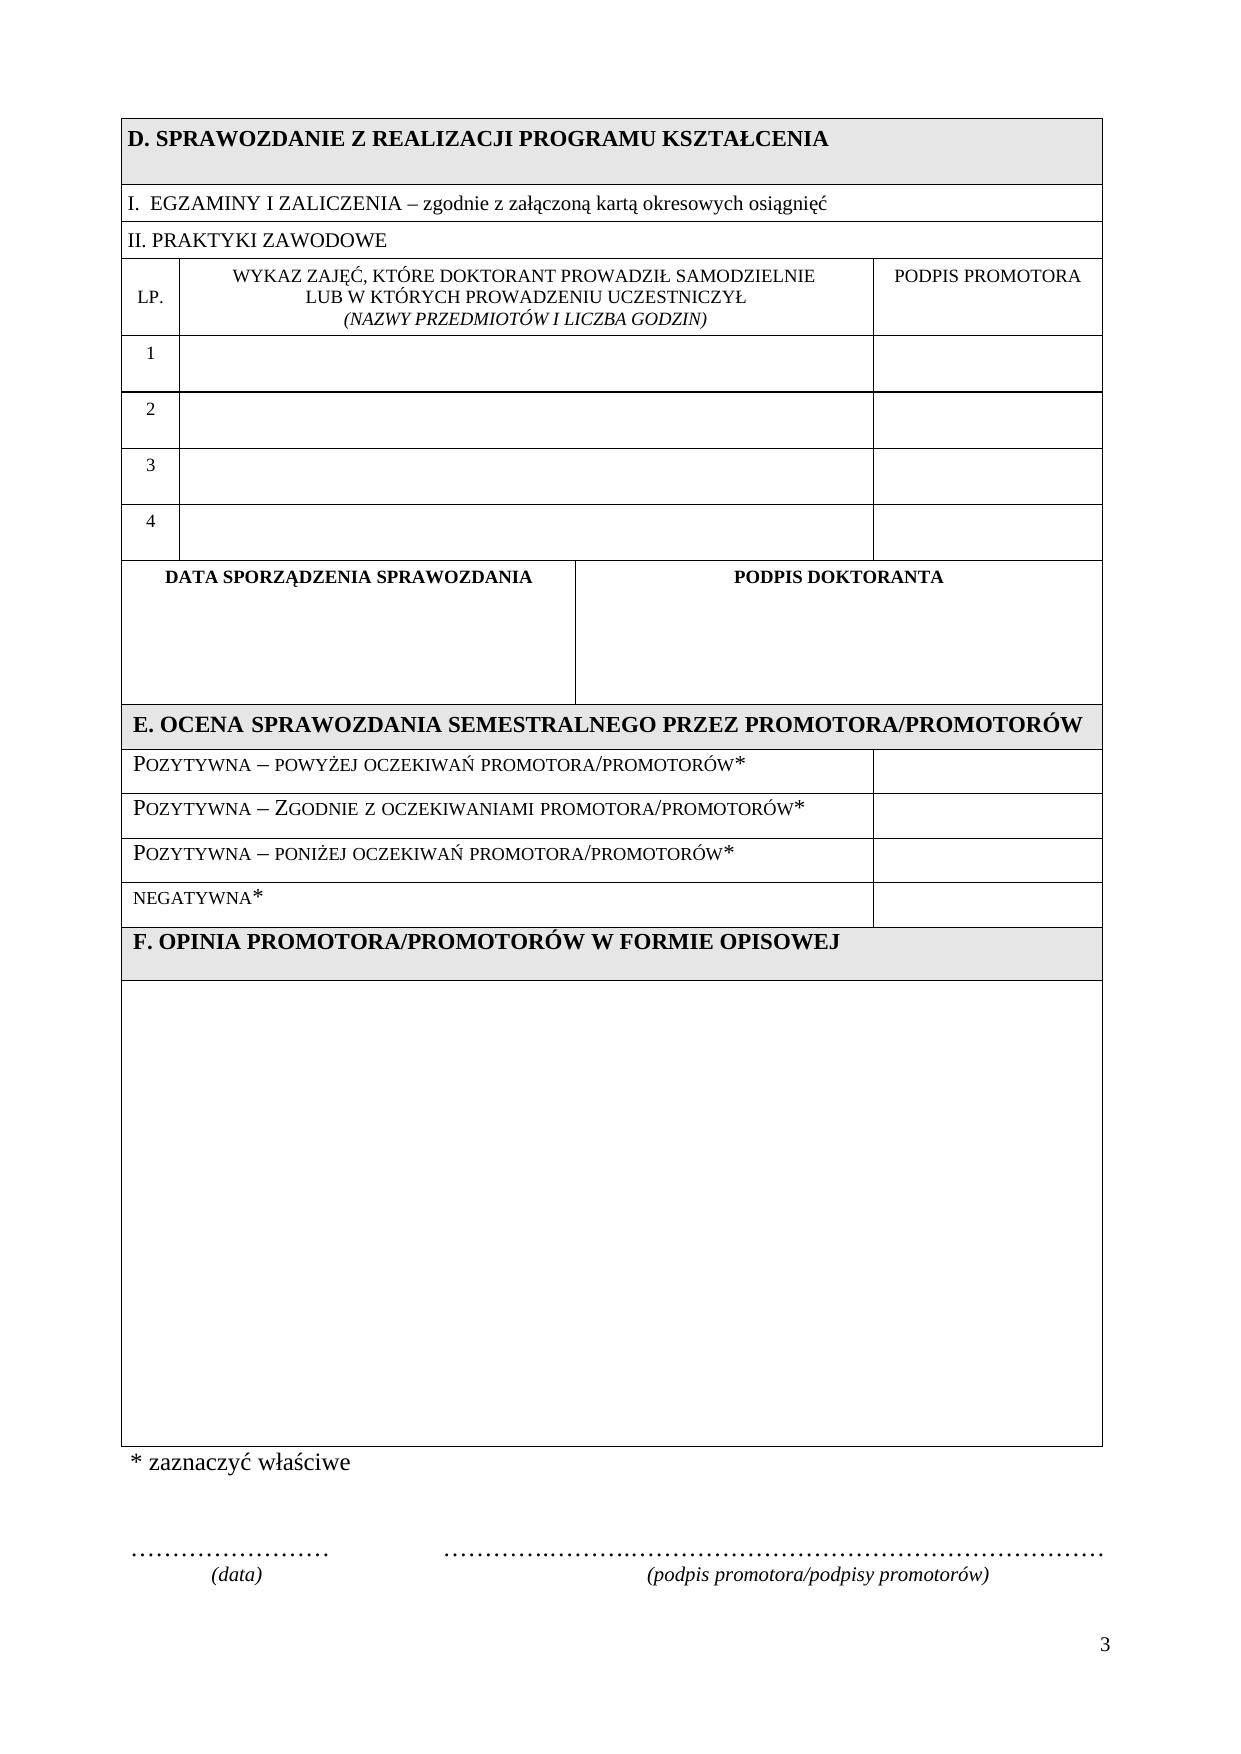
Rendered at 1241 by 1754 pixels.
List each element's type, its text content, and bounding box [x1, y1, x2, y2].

table_cell DATA SPORZĄDZENIA SPRAWOZDANIA [122, 561, 575, 704]
table_cell [180, 449, 873, 503]
table_header D. SPRAWOZDANIE Z REALIZACJI PROGRAMU KSZTAŁCENIA [122, 119, 1102, 184]
table_cell Pozytywna – poniżej oczekiwań promotora/promotorów* [122, 839, 873, 882]
table_cell PODPIS DOKTORANTA [576, 561, 1102, 704]
table_cell F. OPINIA PROMOTORA/PROMOTORÓW W FORMIE OPISOWEJ [122, 928, 1102, 980]
table_cell Pozytywna – Zgodnie z oczekiwaniami promotora/promotorów* [122, 794, 873, 838]
table_cell [874, 750, 1102, 793]
table_cell negatywna* [122, 883, 873, 927]
table_cell [874, 393, 1102, 447]
table_cell 3 [122, 449, 179, 503]
text (data) (podpis promotora/podpisy promotorów) [130, 1562, 1110, 1586]
table_cell 1 [122, 336, 179, 391]
table_cell [874, 794, 1102, 838]
table_cell Pozytywna – powyżej oczekiwań promotora/promotorów* [122, 750, 873, 793]
table_cell 4 [122, 505, 179, 559]
table_cell [180, 336, 873, 391]
text …………………… ………….……….………………………………………………… [130, 1533, 1110, 1562]
table_cell [874, 449, 1102, 503]
table_cell [122, 981, 1102, 1446]
table_cell [180, 505, 873, 559]
table_cell WYKAZ ZAJĘĆ, KTÓRE DOKTORANT PROWADZIŁ SAMODZIELNIE LUB W KTÓRYCH PROWADZENIU UCZESTNICZYŁ (NAZWY PRZEDMIOTÓW I LICZBA GODZIN) [180, 259, 873, 335]
table_cell [180, 393, 873, 447]
text * zaznaczyć właściwe [130, 1447, 1110, 1476]
table_cell 2 [122, 393, 179, 447]
table_cell LP. [122, 259, 179, 335]
table_cell [874, 336, 1102, 391]
table_cell I. EGZAMINY I ZALICZENIA – zgodnie z załączoną kartą okresowych osiągnięć [122, 185, 1102, 221]
table_cell [874, 839, 1102, 882]
table_cell PODPIS PROMOTORA [874, 259, 1102, 335]
table_cell E. ocena SPRAWOZDANIA SEMESTRALNEGO PRZEZ PROMOTORA/PROMOTORÓW [122, 705, 1102, 749]
table_cell II. PRAKTYKI ZAWODOWE [122, 222, 1102, 258]
table_cell [874, 505, 1102, 559]
table_cell [874, 883, 1102, 927]
